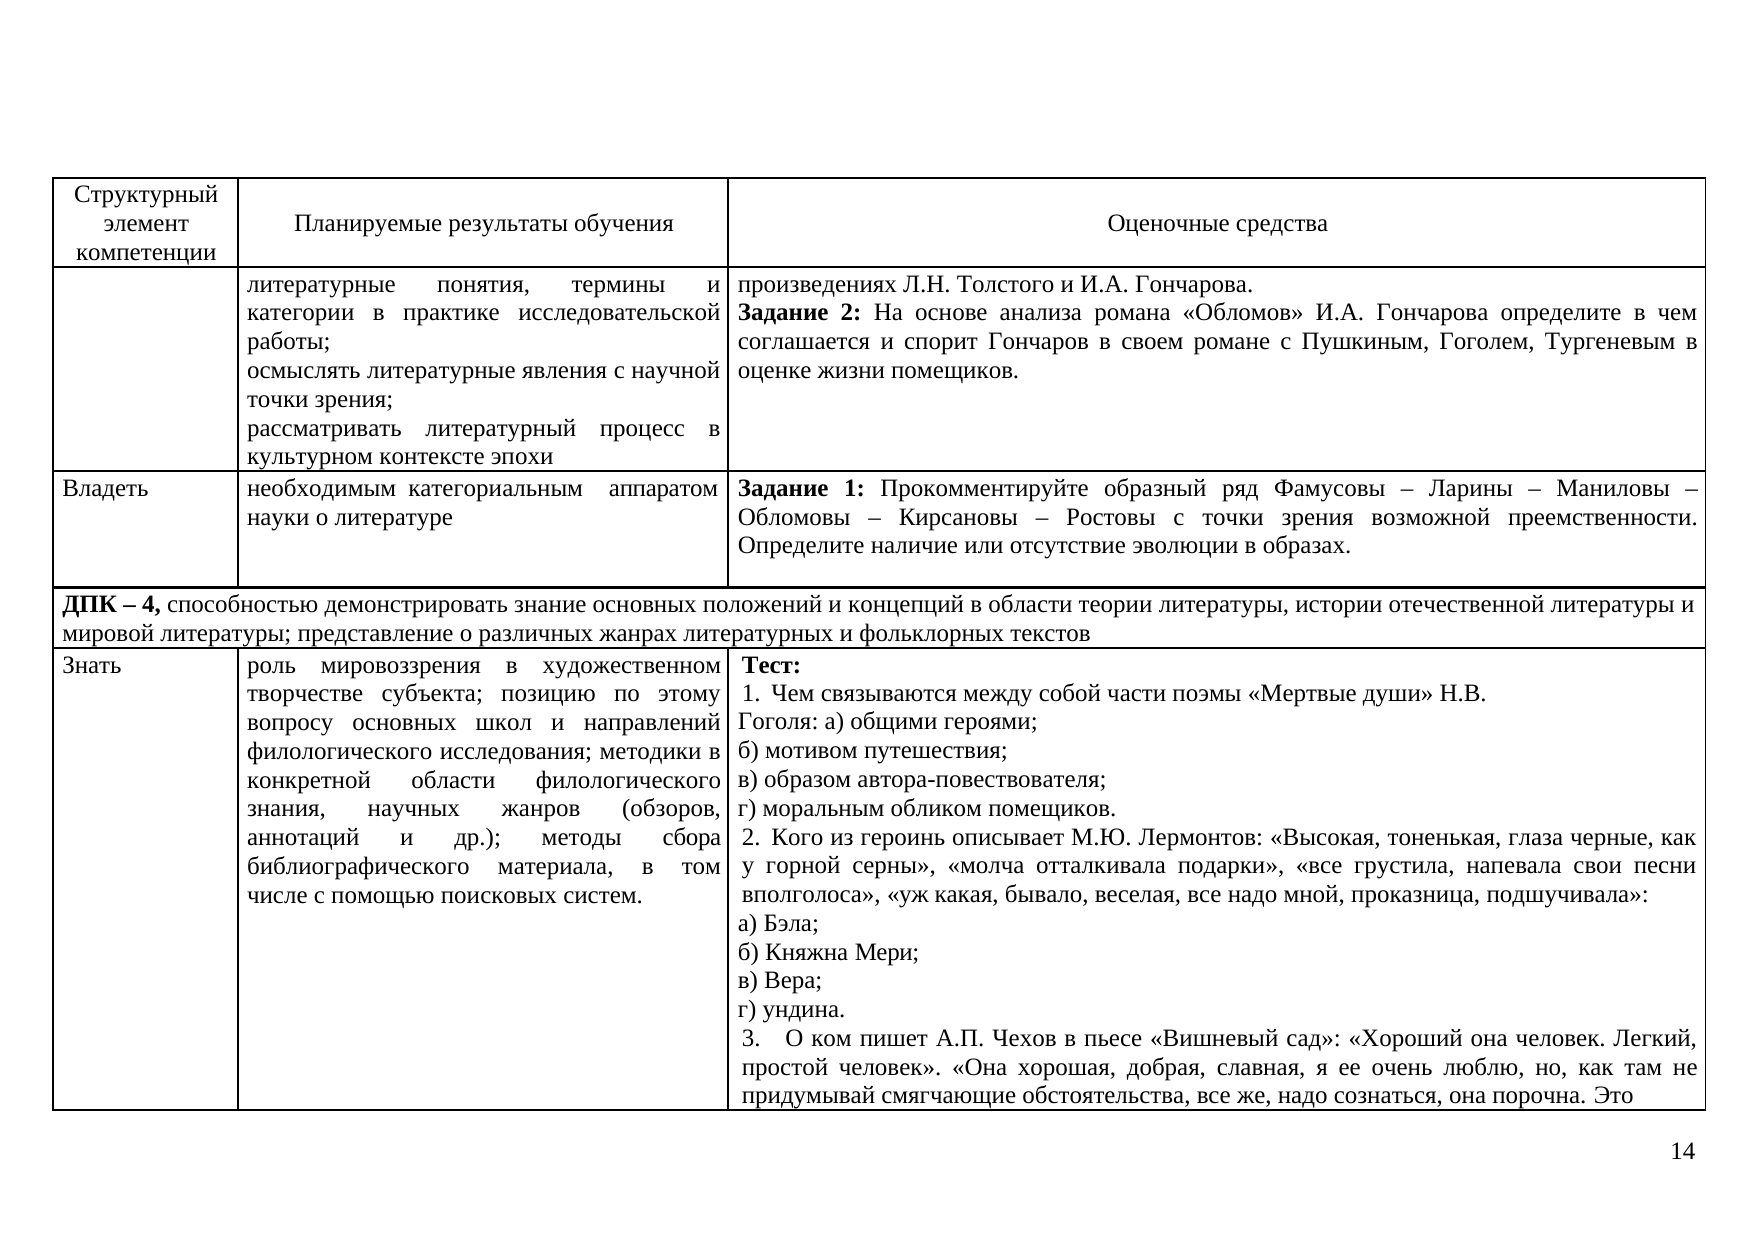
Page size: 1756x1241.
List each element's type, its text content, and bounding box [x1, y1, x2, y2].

table_cell Владеть [54, 472, 237, 586]
table_cell роль мировоззрения в художественном творчестве субъекта; позицию по этому вопросу основных школ и направлений филологического исследования; методики в конкретной области филологического знания, научных жанров (обзоров, аннотаций и др.); методы сбора библиографического материала, в том числе с помощью поисковых систем. [239, 649, 727, 1109]
table_cell произведениях Л.Н. Толстого и И.А. Гончарова. Задание 2: На основе анализа романа «Обломов» И.А. Гончарова определите в чем соглашается и спорит Гончаров в своем романе с Пушкиным, Гоголем, Тургеневым в оценке жизни помещиков. [729, 268, 1705, 470]
table_cell [54, 268, 237, 470]
table_header Оценочные средства [729, 179, 1705, 266]
table_cell ДПК – 4, способностью демонстрировать знание основных положений и концепций в области теории литературы, истории отечественной литературы и мировой литературы; представление о различных жанрах литературных и фольклорных текстов [54, 589, 1705, 647]
table_cell Тест: Чем связываются между собой части поэмы «Мертвые души» Н.В. Гоголя: а) общими героями; б) мотивом путешествия; в) образом автора-повествователя; г) моральным обликом помещиков. Кого из героинь описывает М.Ю. Лермонтов: «Высокая, тоненькая, глаза черные, как у горной серны», «молча отталкивала подарки», «все грустила, напевала свои песни вполголоса», «уж какая, бывало, веселая, все надо мной, проказница, подшучивала»: а) Бэла; б) Княжна Мери; в) Вера; г) ундина. О ком пишет А.П. Чехов в пьесе «Вишневый сад»: «Хороший она человек. Легкий, простой человек». «Она хорошая, добрая, славная, я ее очень люблю, но, как там не придумывай смягчающие обстоятельства, все же, надо сознаться, она порочна. Это [729, 649, 1705, 1109]
table_cell Знать [54, 649, 237, 1109]
table_cell литературные понятия, термины и категории в практике исследовательской работы; осмыслять литературные явления с научной точки зрения; рассматривать литературный процесс в культурном контексте эпохи [239, 268, 727, 470]
table_cell Задание 1: Прокомментируйте образный ряд Фамусовы – Ларины – Маниловы – Обломовы – Кирсановы – Ростовы с точки зрения возможной преемственности. Определите наличие или отсутствие эволюции в образах. [729, 472, 1705, 586]
table_header Структурный элемент компетенции [54, 179, 237, 266]
table_cell необходимым категориальным аппаратом науки о литературе [239, 472, 727, 586]
table_header Планируемые результаты обучения [239, 179, 727, 266]
